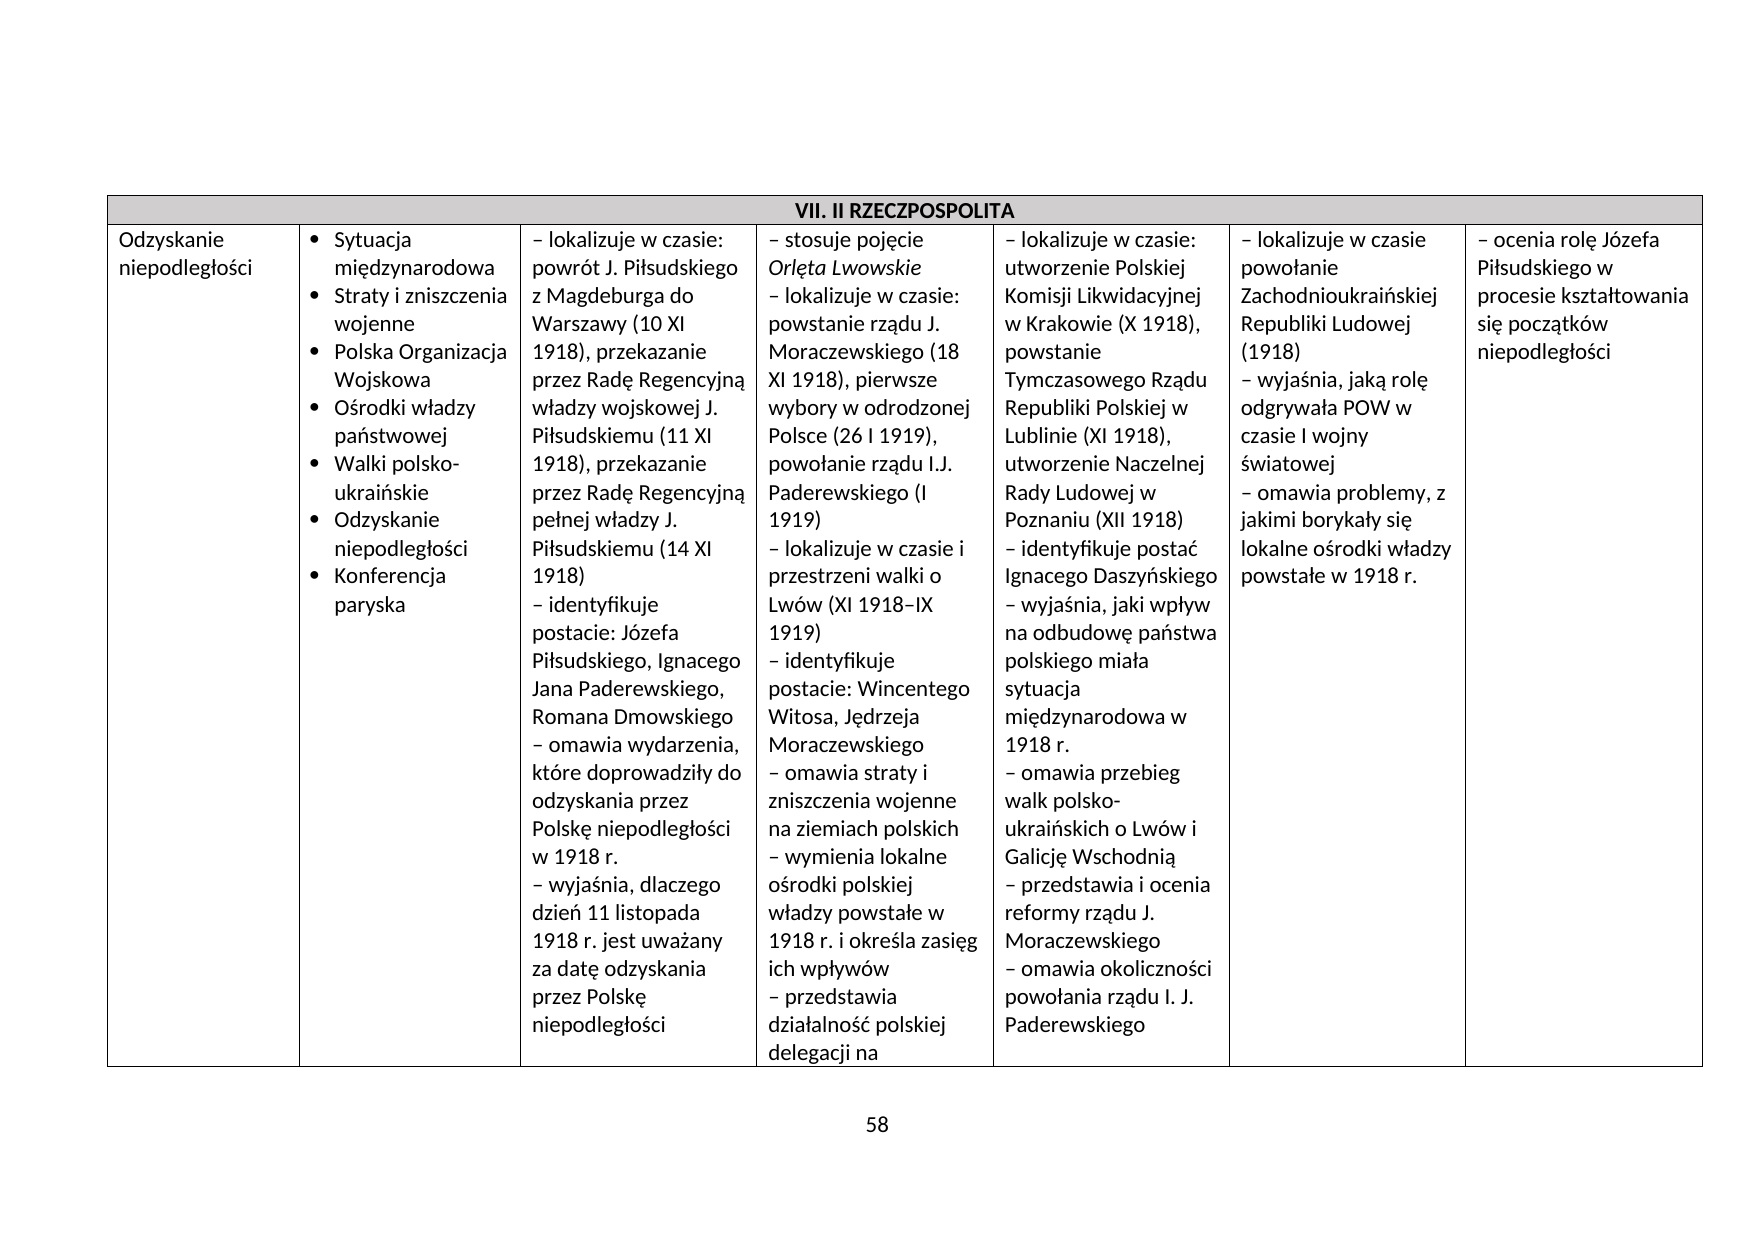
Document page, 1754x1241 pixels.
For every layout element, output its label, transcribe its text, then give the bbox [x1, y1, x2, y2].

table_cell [108, 225, 299, 1066]
table_header VII. II RZECZPOSPOLITA [108, 196, 1702, 224]
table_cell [300, 225, 520, 1066]
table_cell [1466, 225, 1702, 1066]
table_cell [1230, 225, 1465, 1066]
